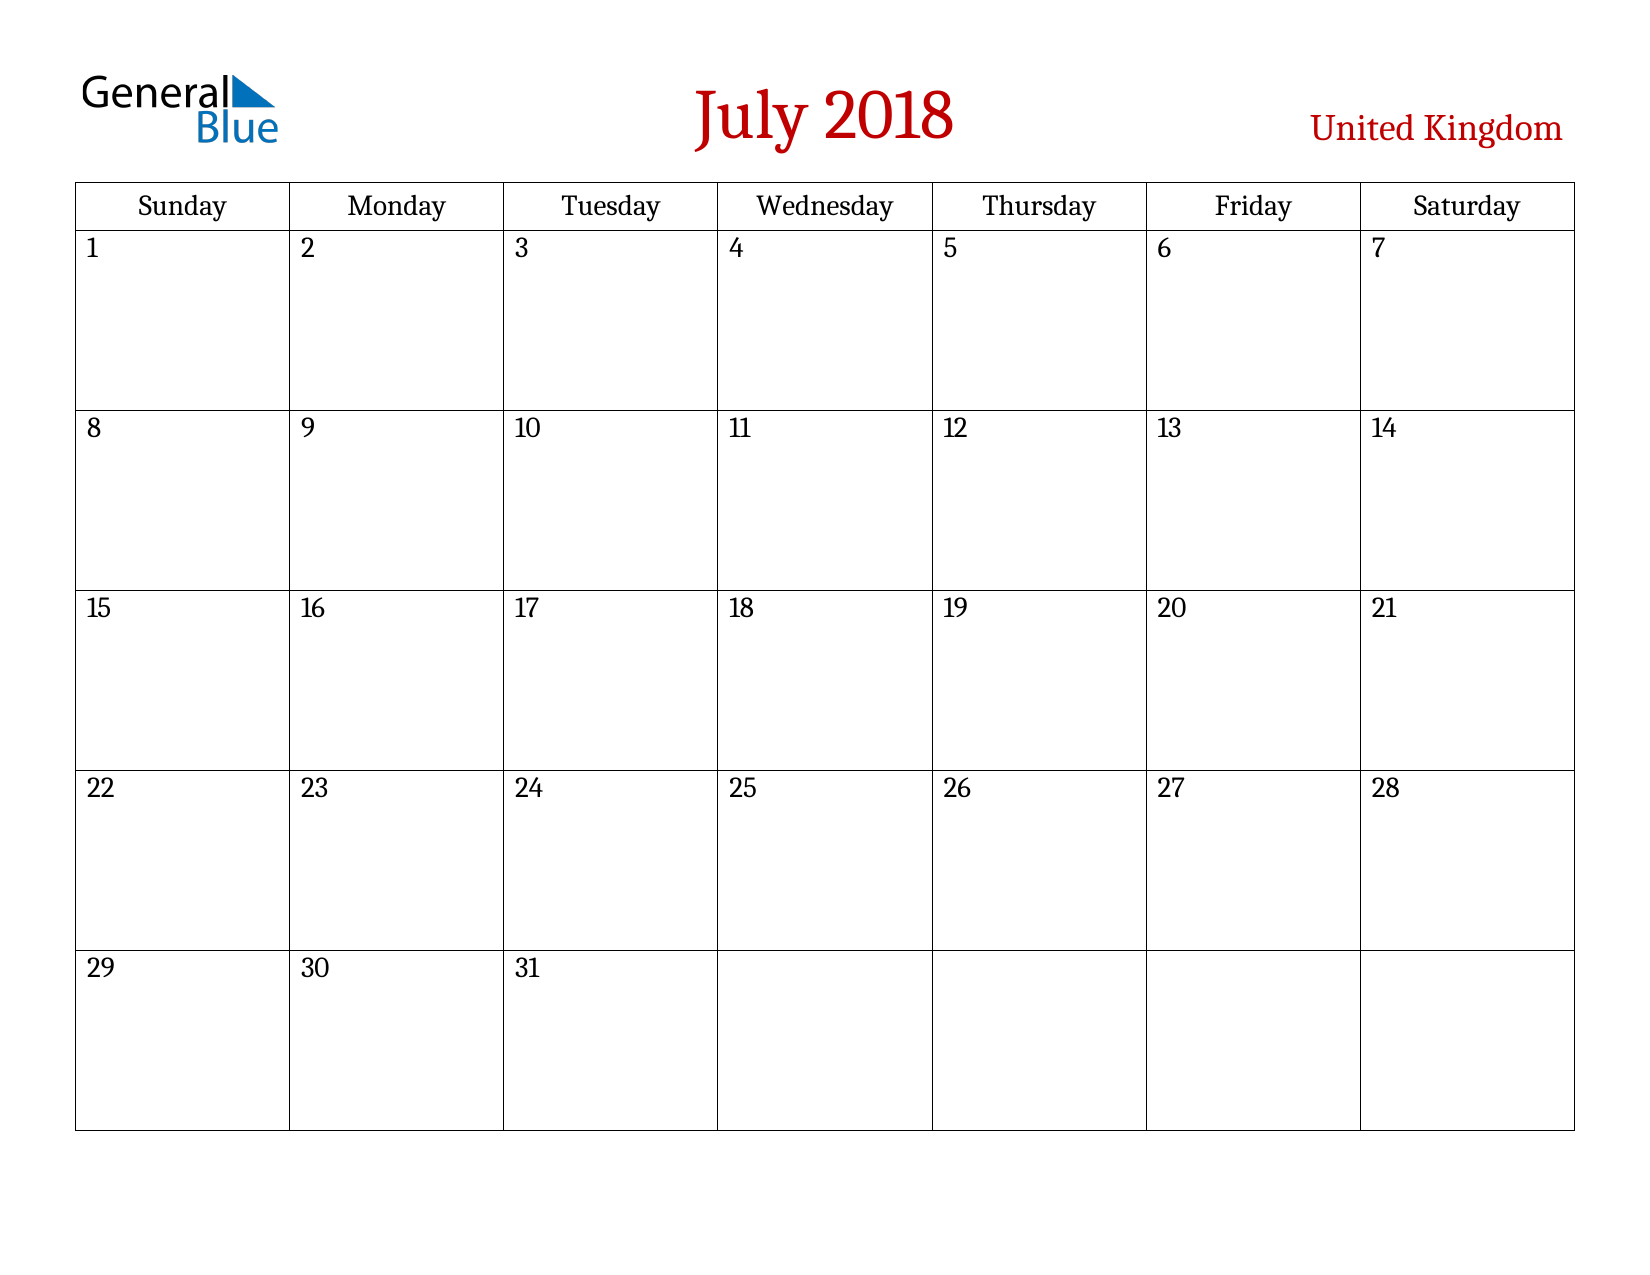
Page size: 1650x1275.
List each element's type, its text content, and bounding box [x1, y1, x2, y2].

table_cell 18 [718, 591, 932, 625]
table_cell 16 [290, 591, 503, 625]
table_cell 7 [1361, 231, 1574, 264]
table_cell 15 [76, 591, 289, 625]
table_cell 14 [1361, 411, 1574, 444]
table_cell [504, 265, 717, 410]
table_cell [933, 625, 1146, 770]
table_cell [76, 445, 289, 590]
table_cell [1147, 805, 1360, 950]
table_header United Kingdom [1146, 75, 1574, 182]
table_cell Sunday [76, 183, 289, 230]
table_cell [76, 625, 289, 770]
table_cell [504, 445, 717, 590]
table_cell 27 [1147, 771, 1360, 805]
table_cell [290, 805, 503, 950]
table_cell 5 [933, 231, 1146, 264]
table_cell 2 [290, 231, 503, 264]
table_cell 6 [1147, 231, 1360, 264]
table_cell 25 [718, 771, 932, 805]
table_cell Saturday [1361, 183, 1574, 230]
table_cell 19 [933, 591, 1146, 625]
table_header July 2018 [504, 75, 1146, 182]
table_cell [290, 625, 503, 770]
table_cell [933, 805, 1146, 950]
table_cell Friday [1147, 183, 1360, 230]
table_cell [718, 625, 932, 770]
table_cell 29 [76, 951, 289, 985]
table_cell [933, 951, 1146, 985]
table_cell 12 [933, 411, 1146, 444]
table_cell [718, 445, 932, 590]
table_cell 1 [76, 231, 289, 264]
table_cell [1361, 445, 1574, 590]
table_cell [1147, 625, 1360, 770]
table_cell 22 [76, 771, 289, 805]
table_cell [1361, 985, 1574, 1130]
table_cell 28 [1361, 771, 1574, 805]
table_cell [1361, 805, 1574, 950]
table_cell [1361, 265, 1574, 410]
table_cell [718, 985, 932, 1130]
table_cell 8 [76, 411, 289, 444]
table_cell 24 [504, 771, 717, 805]
table_cell [290, 445, 503, 590]
table_cell 9 [290, 411, 503, 444]
table_cell 21 [1361, 591, 1574, 625]
table_cell [76, 805, 289, 950]
table_cell [933, 985, 1146, 1130]
table_cell 31 [504, 951, 717, 985]
table_header [76, 75, 503, 182]
table_cell 23 [290, 771, 503, 805]
table_cell [1147, 985, 1360, 1130]
table_cell 17 [504, 591, 717, 625]
picture [82, 75, 278, 143]
table_cell [933, 445, 1146, 590]
table_cell [1147, 951, 1360, 985]
table_cell [933, 265, 1146, 410]
table_cell [1361, 951, 1574, 985]
table_cell 3 [504, 231, 717, 264]
table_cell 26 [933, 771, 1146, 805]
table_cell [1361, 625, 1574, 770]
table_cell [290, 265, 503, 410]
table_cell 4 [718, 231, 932, 264]
table_cell 13 [1147, 411, 1360, 444]
table_cell Wednesday [718, 183, 932, 230]
table_cell [718, 265, 932, 410]
table_cell 30 [290, 951, 503, 985]
table_cell [1147, 445, 1360, 590]
table_cell [504, 805, 717, 950]
table_cell [504, 625, 717, 770]
table_cell [1147, 265, 1360, 410]
table_cell [718, 805, 932, 950]
table_cell 10 [504, 411, 717, 444]
table_cell [504, 985, 717, 1130]
table_cell [76, 985, 289, 1130]
table_cell [290, 985, 503, 1130]
table_cell [718, 951, 932, 985]
table_cell Thursday [933, 183, 1146, 230]
table_cell Tuesday [504, 183, 717, 230]
table_cell 11 [718, 411, 932, 444]
table_cell 20 [1147, 591, 1360, 625]
table_cell [76, 265, 289, 410]
table_cell Monday [290, 183, 503, 230]
